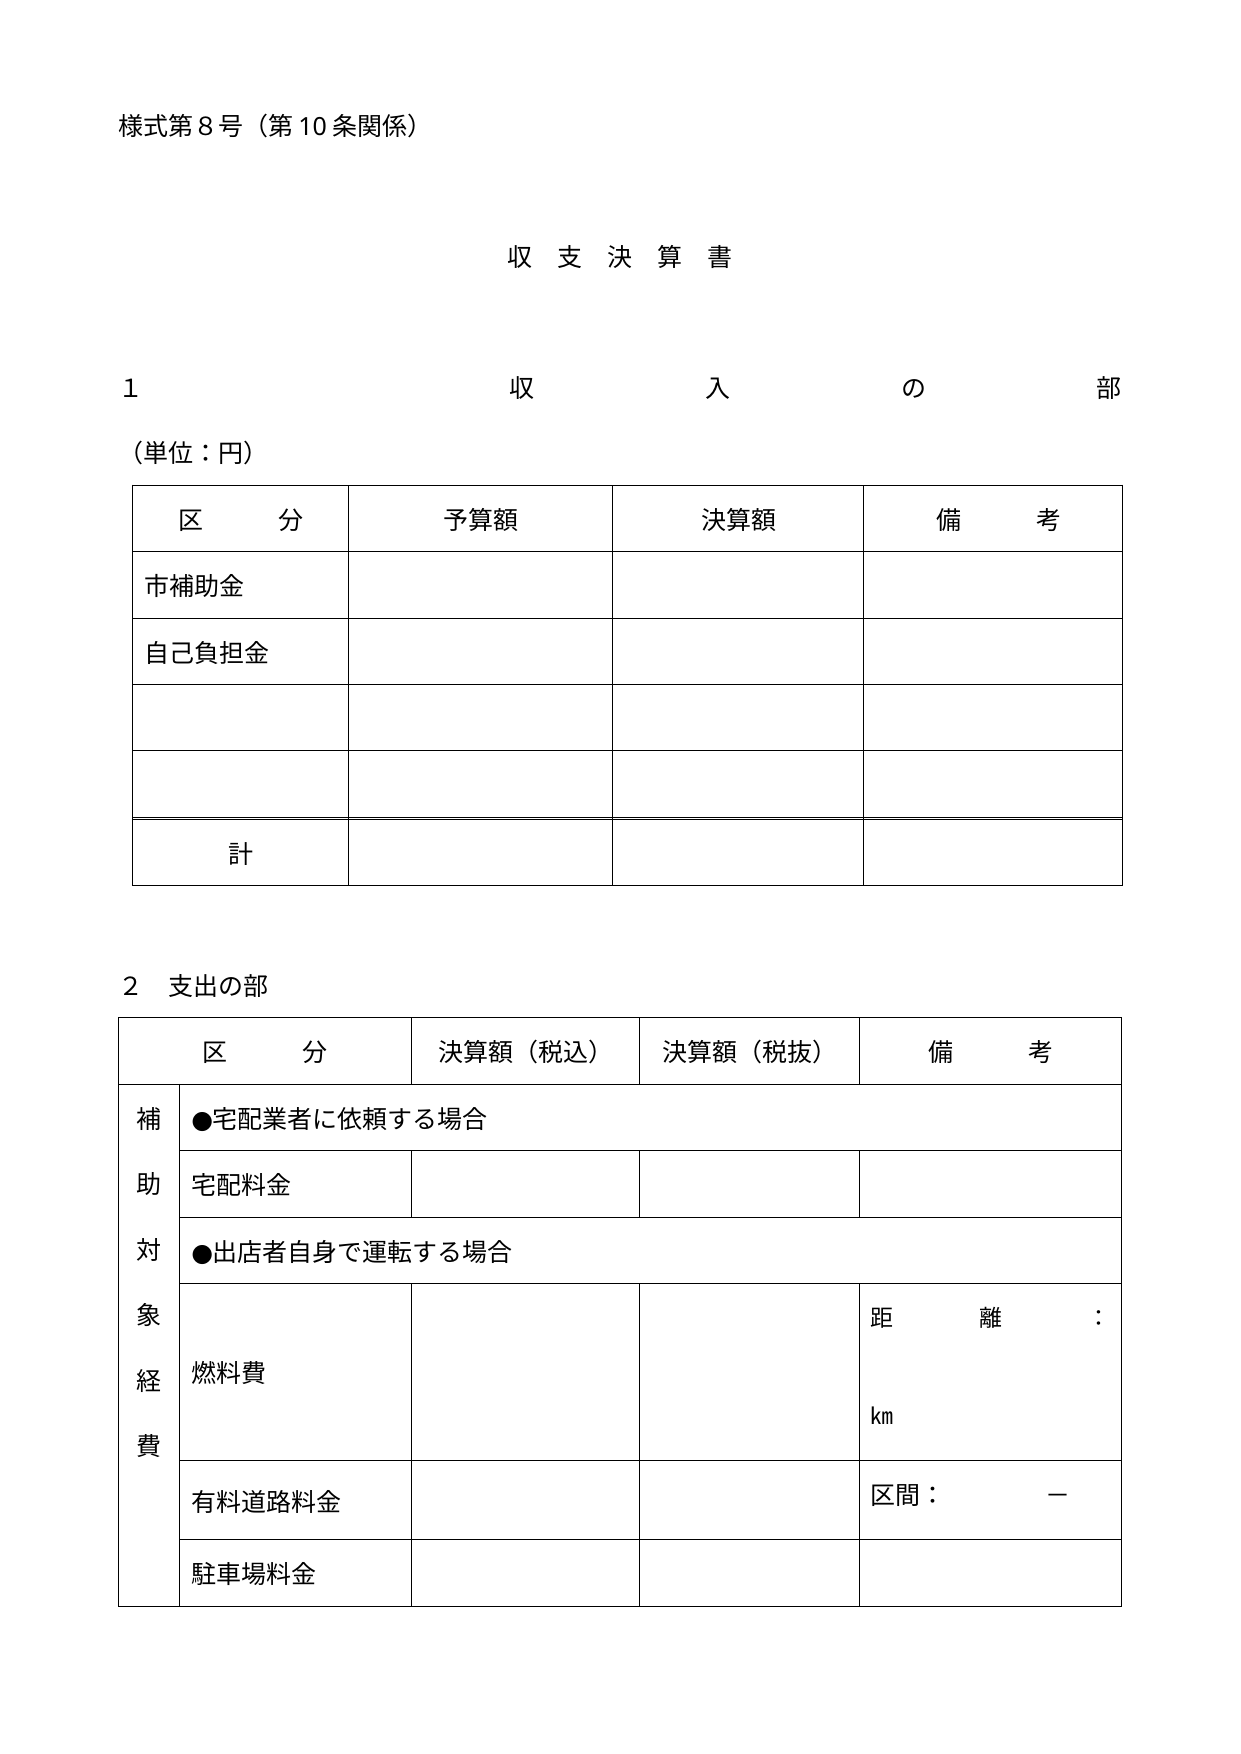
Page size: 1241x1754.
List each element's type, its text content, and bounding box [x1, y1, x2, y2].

table_header 決算額 [613, 486, 863, 551]
table_cell [133, 751, 348, 817]
table_cell [412, 1284, 639, 1460]
table_cell [349, 552, 612, 617]
table_cell [412, 1461, 639, 1539]
text 様式第８号（第10条関係） [118, 92, 1122, 157]
table_cell [864, 552, 1122, 617]
table_cell [349, 820, 612, 885]
table_cell [864, 751, 1122, 817]
table_header 決算額（税込） [412, 1018, 639, 1084]
table_cell 補助対象経費 [119, 1085, 179, 1606]
table_header 備 考 [860, 1018, 1121, 1084]
text １ 収入の部 （単位：円） [118, 354, 1122, 484]
table_cell [613, 685, 863, 750]
table_header 備 考 [864, 486, 1122, 551]
table_cell [349, 685, 612, 750]
table_cell [412, 1540, 639, 1606]
table_cell [864, 685, 1122, 750]
table_cell 燃料費 [180, 1284, 411, 1460]
table_cell 区間： － [860, 1461, 1121, 1539]
table_cell [349, 751, 612, 817]
table_cell 距離： ㎞ [860, 1284, 1121, 1460]
table_cell [640, 1284, 859, 1460]
table_cell [613, 619, 863, 684]
table_cell [864, 619, 1122, 684]
table_cell 計 [133, 820, 348, 885]
table_header 区 分 [119, 1018, 411, 1084]
table_cell [133, 685, 348, 750]
text ２ 支出の部 [118, 952, 1122, 1017]
table_cell [349, 619, 612, 684]
table_header 決算額（税抜） [640, 1018, 859, 1084]
table_cell 市補助金 [133, 552, 348, 617]
table_cell [613, 751, 863, 817]
table_cell [864, 820, 1122, 885]
table_cell [640, 1540, 859, 1606]
table_cell 自己負担金 [133, 619, 348, 684]
text 収 支 決 算 書 [118, 223, 1122, 288]
table_cell [860, 1540, 1121, 1606]
table_header 予算額 [349, 486, 612, 551]
table_cell [613, 552, 863, 617]
table_cell [860, 1151, 1121, 1217]
table_cell [640, 1461, 859, 1539]
table_cell [640, 1151, 859, 1217]
table_cell [613, 820, 863, 885]
table_cell 宅配料金 [180, 1151, 411, 1217]
table_cell 有料道路料金 [180, 1461, 411, 1539]
table_cell ●出店者自身で運転する場合 [180, 1218, 1121, 1283]
table_cell ●宅配業者に依頼する場合 [180, 1085, 1121, 1150]
table_cell [412, 1151, 639, 1217]
table_cell 駐車場料金 [180, 1540, 411, 1606]
table_header 区 分 [133, 486, 348, 551]
